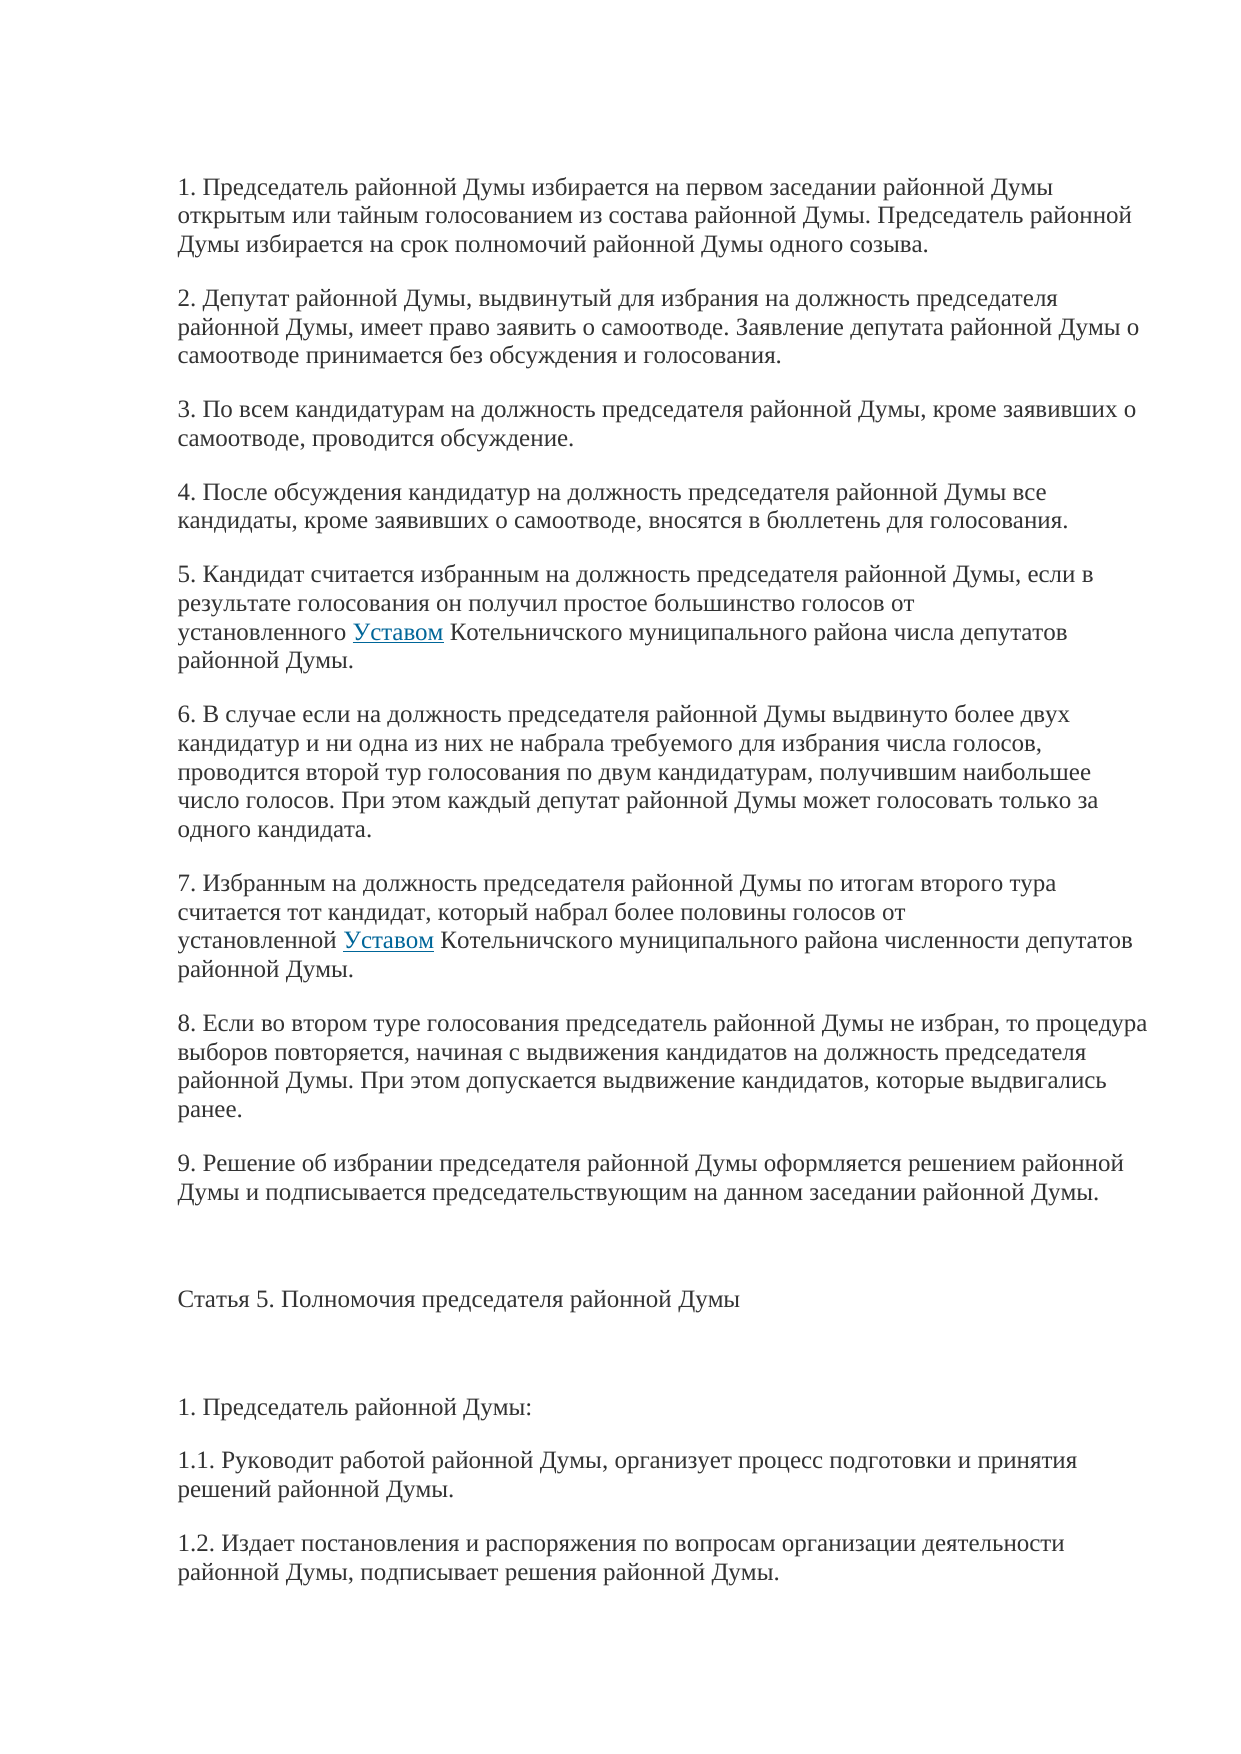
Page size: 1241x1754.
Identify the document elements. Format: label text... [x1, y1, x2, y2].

text Статья 5. Полномочия председателя районной Думы [177, 1284, 1152, 1313]
text 5. Кандидат считается избранным на должность председателя районной Думы, если в результате голосования он получил простое большинство голосов от установленного Уставом Котельничского муниципального района числа депутатов районной Думы. [177, 559, 1152, 674]
text 7. Избранным на должность председателя районной Думы по итогам второго тура считается тот кандидат, который набрал более половины голосов от установленной Уставом Котельничского муниципального района численности депутатов районной Думы. [177, 868, 1152, 983]
text 9. Решение об избрании председателя районной Думы оформляется решением районной Думы и подписывается председательствующим на данном заседании районной Думы. [177, 1148, 1152, 1206]
text 2. Депутат районной Думы, выдвинутый для избрания на должность председателя районной Думы, имеет право заявить о самоотводе. Заявление депутата районной Думы о самоотводе принимается без обсуждения и голосования. [177, 283, 1152, 369]
text 1.1. Руководит работой районной Думы, организует процесс подготовки и принятия решений районной Думы. [177, 1446, 1152, 1503]
text 1. Председатель районной Думы: [177, 1392, 1152, 1421]
text 4. После обсуждения кандидатур на должность председателя районной Думы все кандидаты, кроме заявивших о самоотводе, вносятся в бюллетень для голосования. [177, 477, 1152, 534]
text 8. Если во втором туре голосования председатель районной Думы не избран, то процедура выборов повторяется, начиная с выдвижения кандидатов на должность председателя районной Думы. При этом допускается выдвижение кандидатов, которые выдвигались ранее. [177, 1008, 1152, 1123]
text 1. Председатель районной Думы избирается на первом заседании районной Думы открытым или тайным голосованием из состава районной Думы. Председатель районной Думы избирается на срок полномочий районной Думы одного созыва. [177, 172, 1152, 258]
text 6. В случае если на должность председателя районной Думы выдвинуто более двух кандидатур и ни одна из них не набрала требуемого для избрания числа голосов, проводится второй тур голосования по двум кандидатурам, получившим наибольшее число голосов. При этом каждый депутат районной Думы может голосовать только за одного кандидата. [177, 699, 1152, 843]
text 1.2. Издает постановления и распоряжения по вопросам организации деятельности районной Думы, подписывает решения районной Думы. [177, 1528, 1152, 1586]
text 3. По всем кандидатурам на должность председателя районной Думы, кроме заявивших о самоотводе, проводится обсуждение. [177, 394, 1152, 452]
